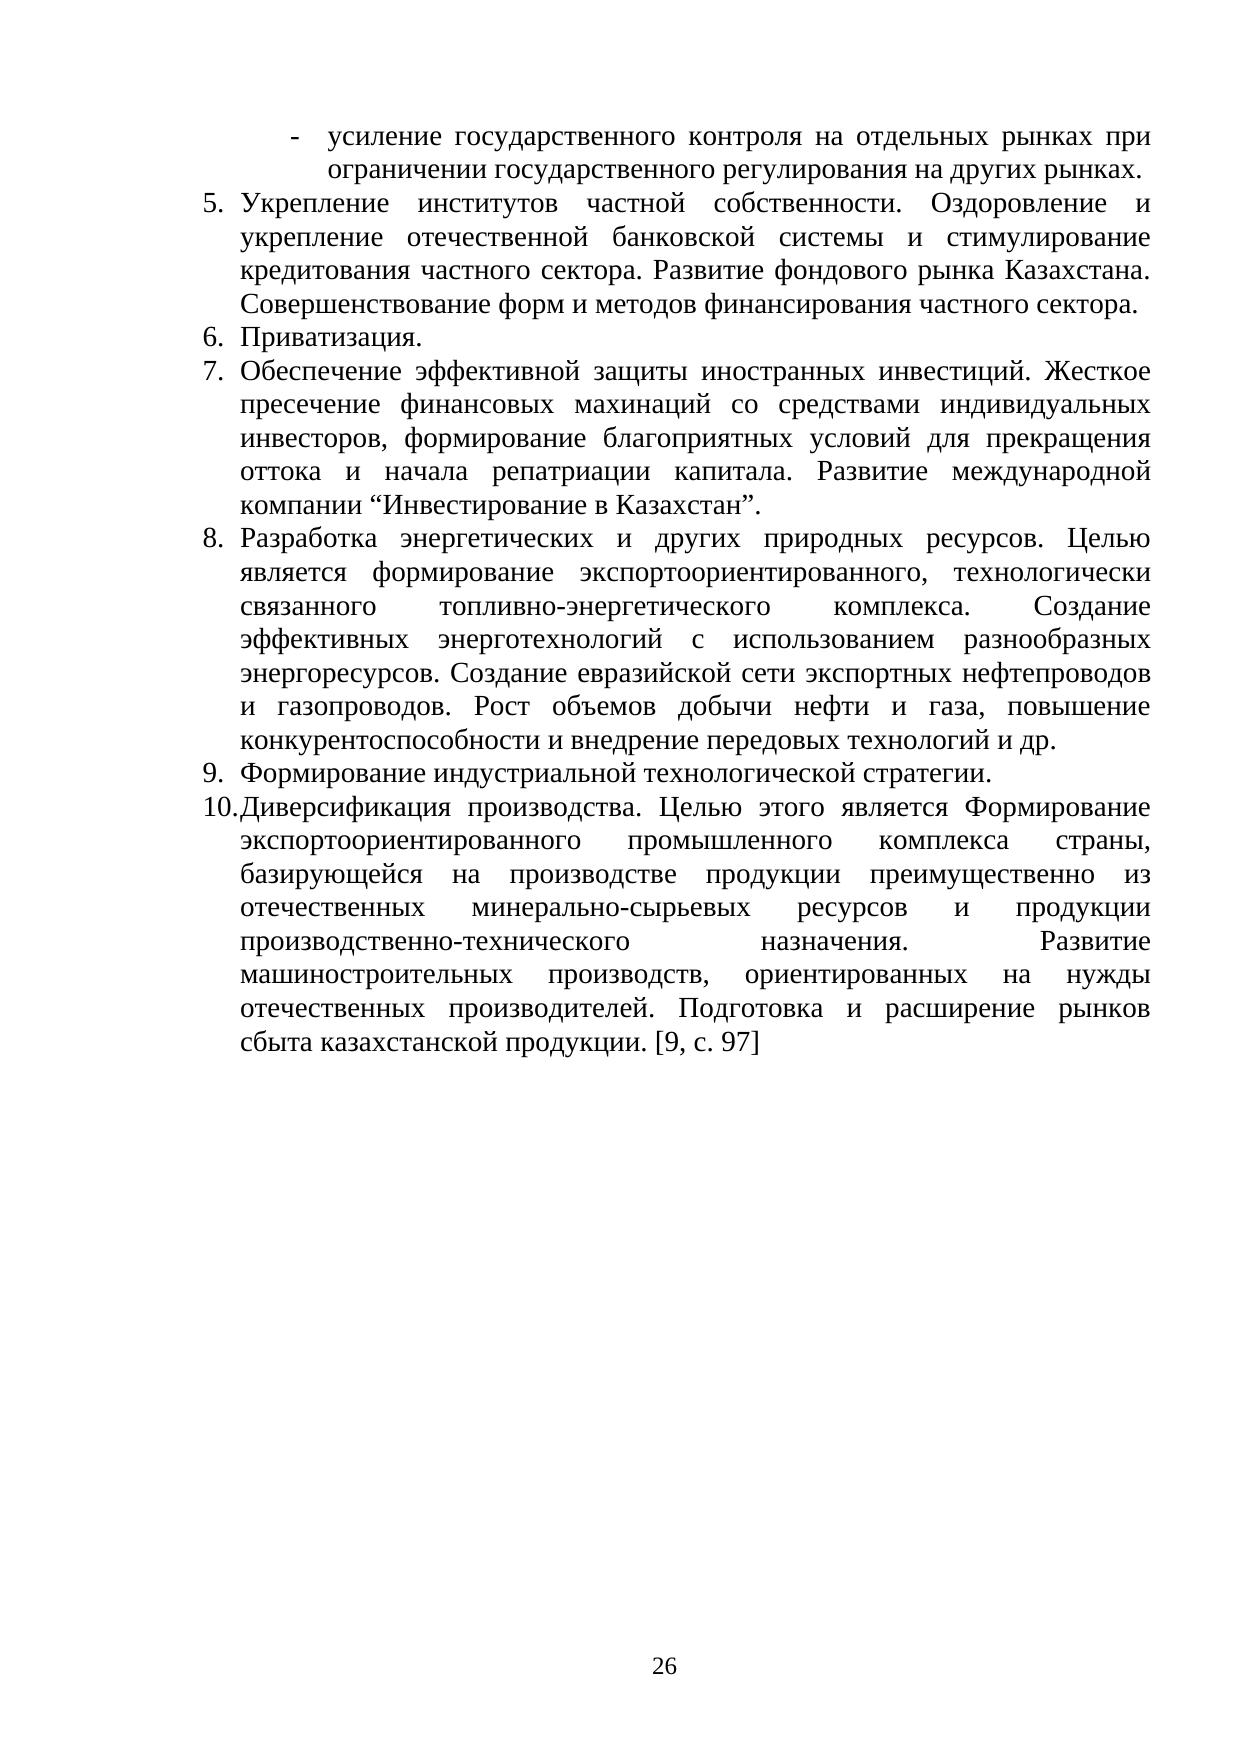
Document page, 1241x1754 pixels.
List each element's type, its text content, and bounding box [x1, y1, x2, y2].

list Обеспечение эффективной защиты иностранных инвестиций. Жесткое пресечение финансовых махинаций со средствами индивидуальных инвесторов, формирование благоприятных условий для прекращения оттока и начала репатриации капитала. Развитие международной компании “Инвестирование в Казахстан”. [202, 353, 1152, 521]
list Укрепление институтов частной собственности. Оздоровление и укрепление отечественной банковской системы и стимулирование кредитования частного сектора. Развитие фондового рынка Казахстана. Совершенствование форм и методов финансирования частного сектора. [202, 185, 1152, 319]
list Разработка энергетических и других природных ресурсов. Целью является формирование экспортоориентированного, технологически связанного топливно-энергетического комплекса. Создание эффективных энерготехнологий с использованием разнообразных энергоресурсов. Создание евразийской сети экспортных нефтепроводов и газопроводов. Рост объемов добычи нефти и газа, повышение конкурентоспособности и внедрение передовых технологий и др. [202, 521, 1152, 755]
list Диверсификация производства. Целью этого является Формирование экспортоориентированного промышленного комплекса страны, базирующейся на производстве продукции преимущественно из отечественных минерально-сырьевых ресурсов и продукции производственно-технического назначения. Развитие машиностроительных производств, ориентированных на нужды отечественных производителей. Подготовка и расширение рынков сбыта казахстанской продукции. [9, с. 97] [202, 789, 1152, 1057]
list Формирование индустриальной технологической стратегии. [202, 755, 1152, 789]
list Приватизация. [202, 319, 1152, 353]
list усиление государственного контроля на отдельных рынках при ограничении государственного регулирования на других рынках. [290, 118, 1152, 185]
